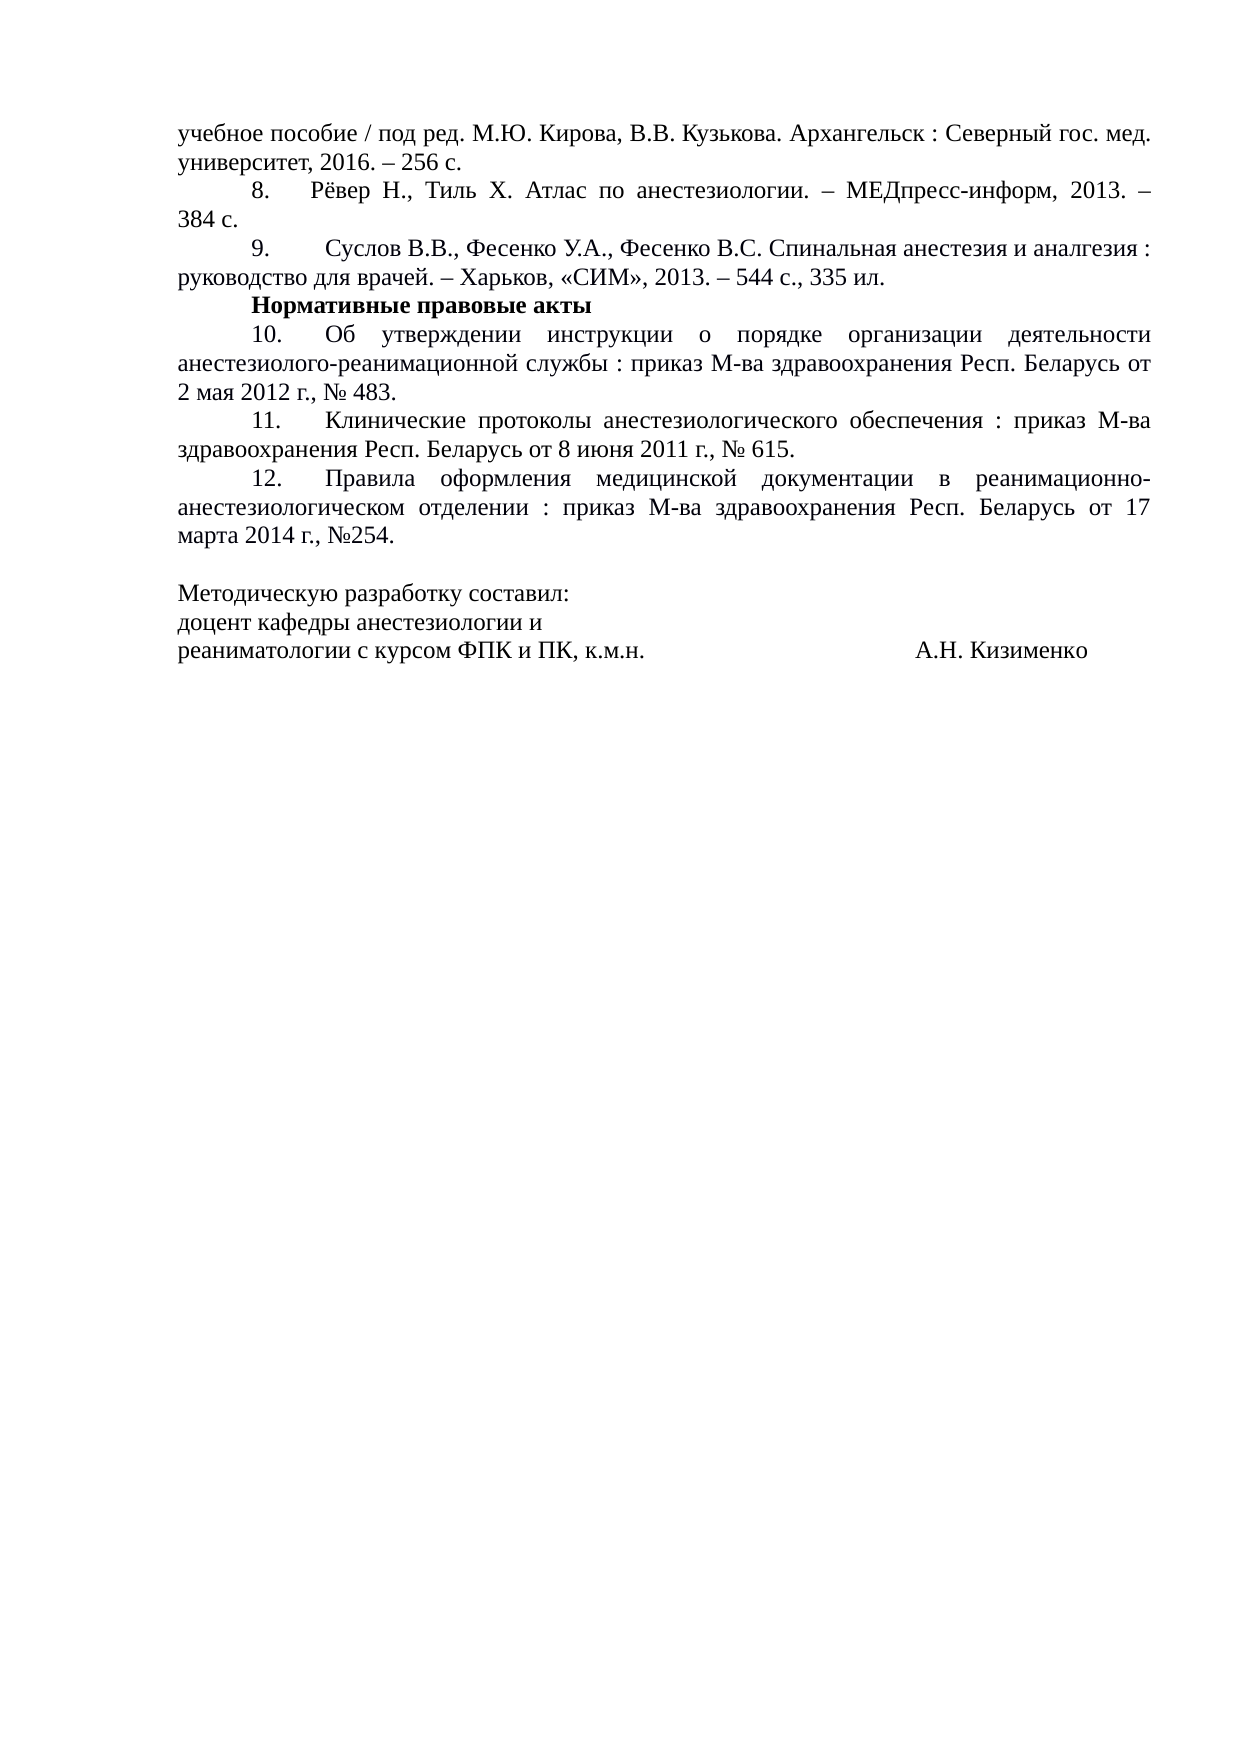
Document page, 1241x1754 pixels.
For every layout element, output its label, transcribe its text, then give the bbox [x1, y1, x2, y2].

text Нормативные правовые акты [177, 291, 1152, 319]
list Правила оформления медицинской документации в реанимационно-анестезиологическом отделении : приказ М-ва здравоохранения Респ. Беларусь от 17 марта ., №254. [177, 463, 1152, 549]
text реаниматологии с курсом ФПК и ПК, к.м.н. А.Н. Кизименко [177, 636, 1152, 664]
list Об утверждении инструкции о порядке организации деятельности анестезиолого-реанимационной службы : приказ М-ва здравоохранения Респ. Беларусь от 2 мая ., № 483. [177, 319, 1152, 406]
list Рёвер Н., Тиль Х. Атлас по анестезиологии. – МЕДпресс-информ, 2013. – 384 с. [177, 176, 1152, 233]
list Клинические протоколы анестезиологического обеспечения : приказ М-ва здравоохранения Респ. Беларусь от 8 июня ., № 615. [177, 406, 1152, 463]
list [177, 118, 1152, 176]
text доцент кафедры анестезиологии и [177, 607, 1152, 636]
list Суслов В.В., Фесенко У.А., Фесенко В.С. Спинальная анестезия и аналгезия : руководство для врачей. – Харьков, «СИМ», 2013. – 544 с., 335 ил. [177, 233, 1152, 291]
text Методическую разработку составил: [177, 578, 1152, 607]
